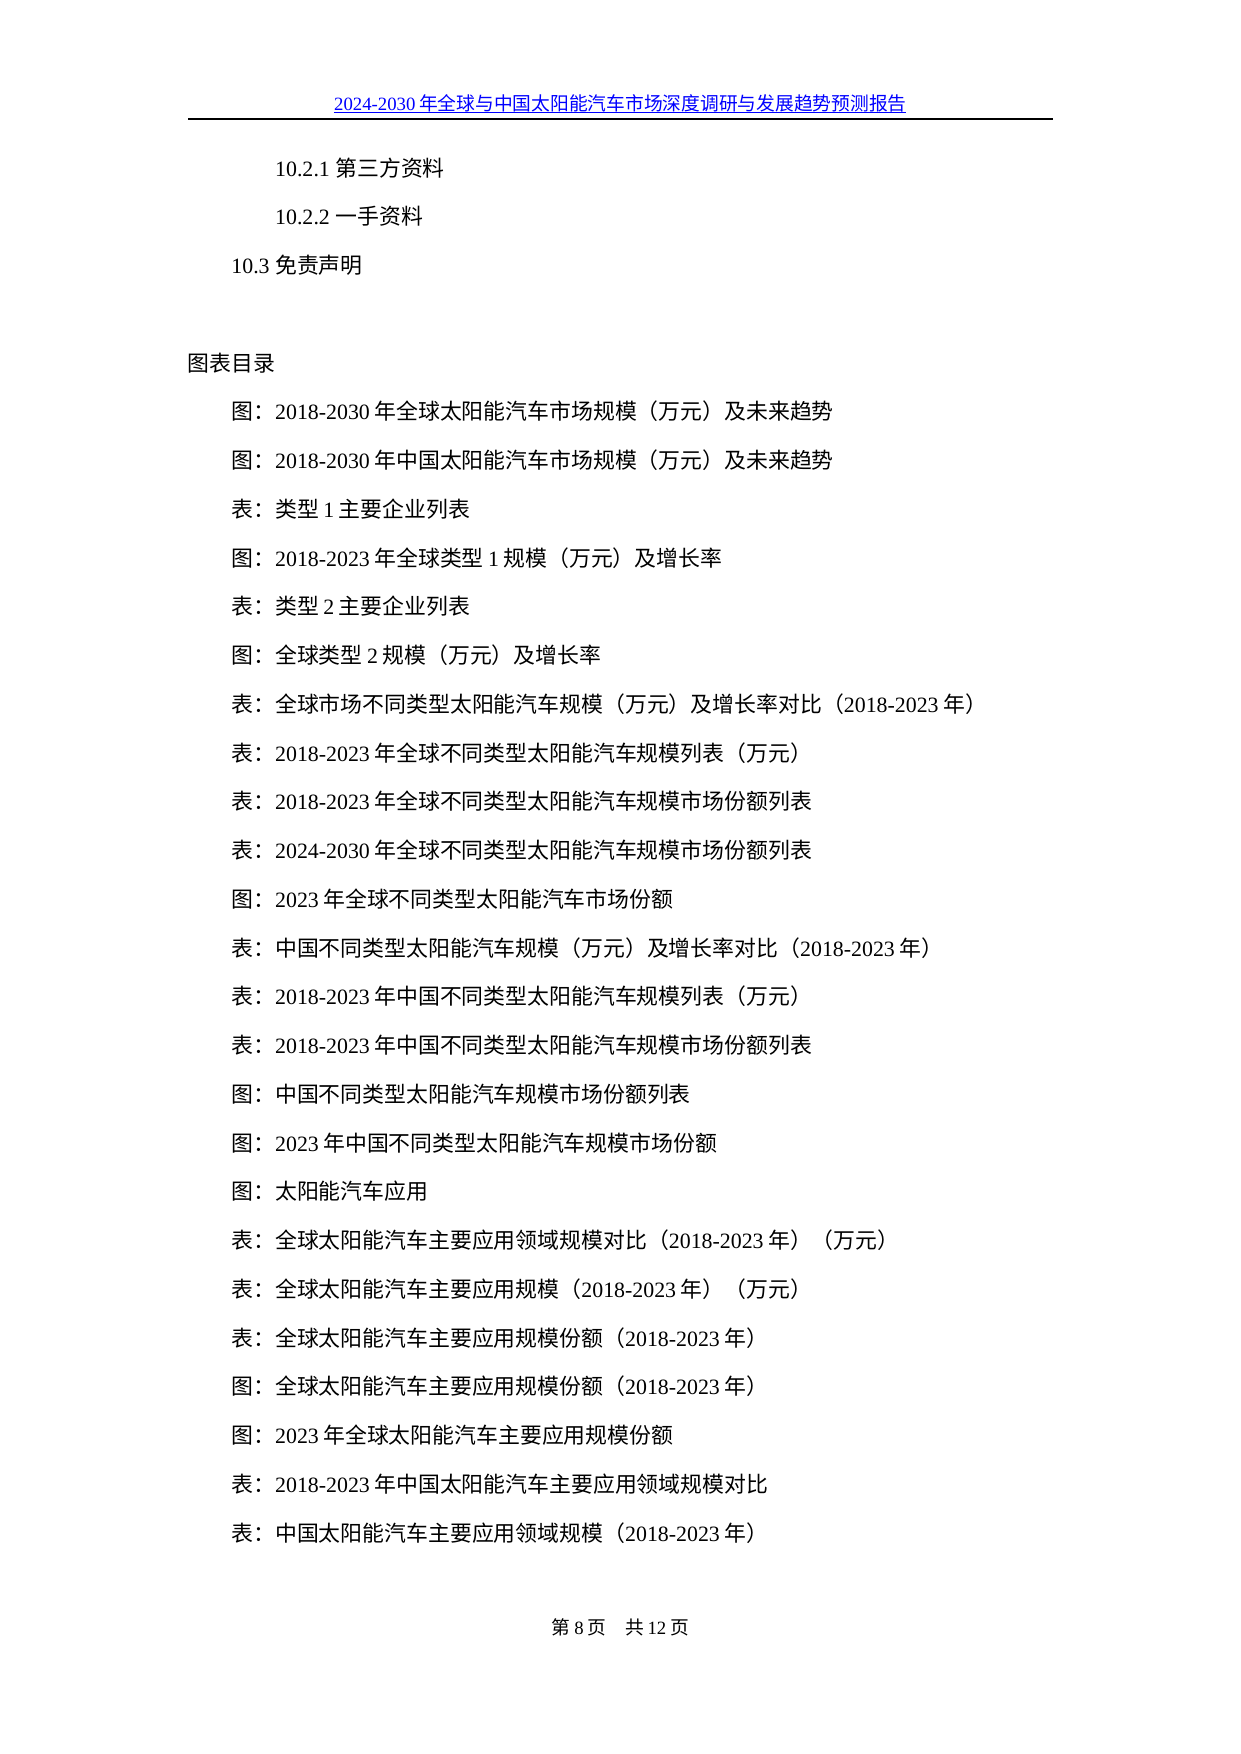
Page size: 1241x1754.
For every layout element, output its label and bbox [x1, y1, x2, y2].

text [187, 150, 1053, 1548]
